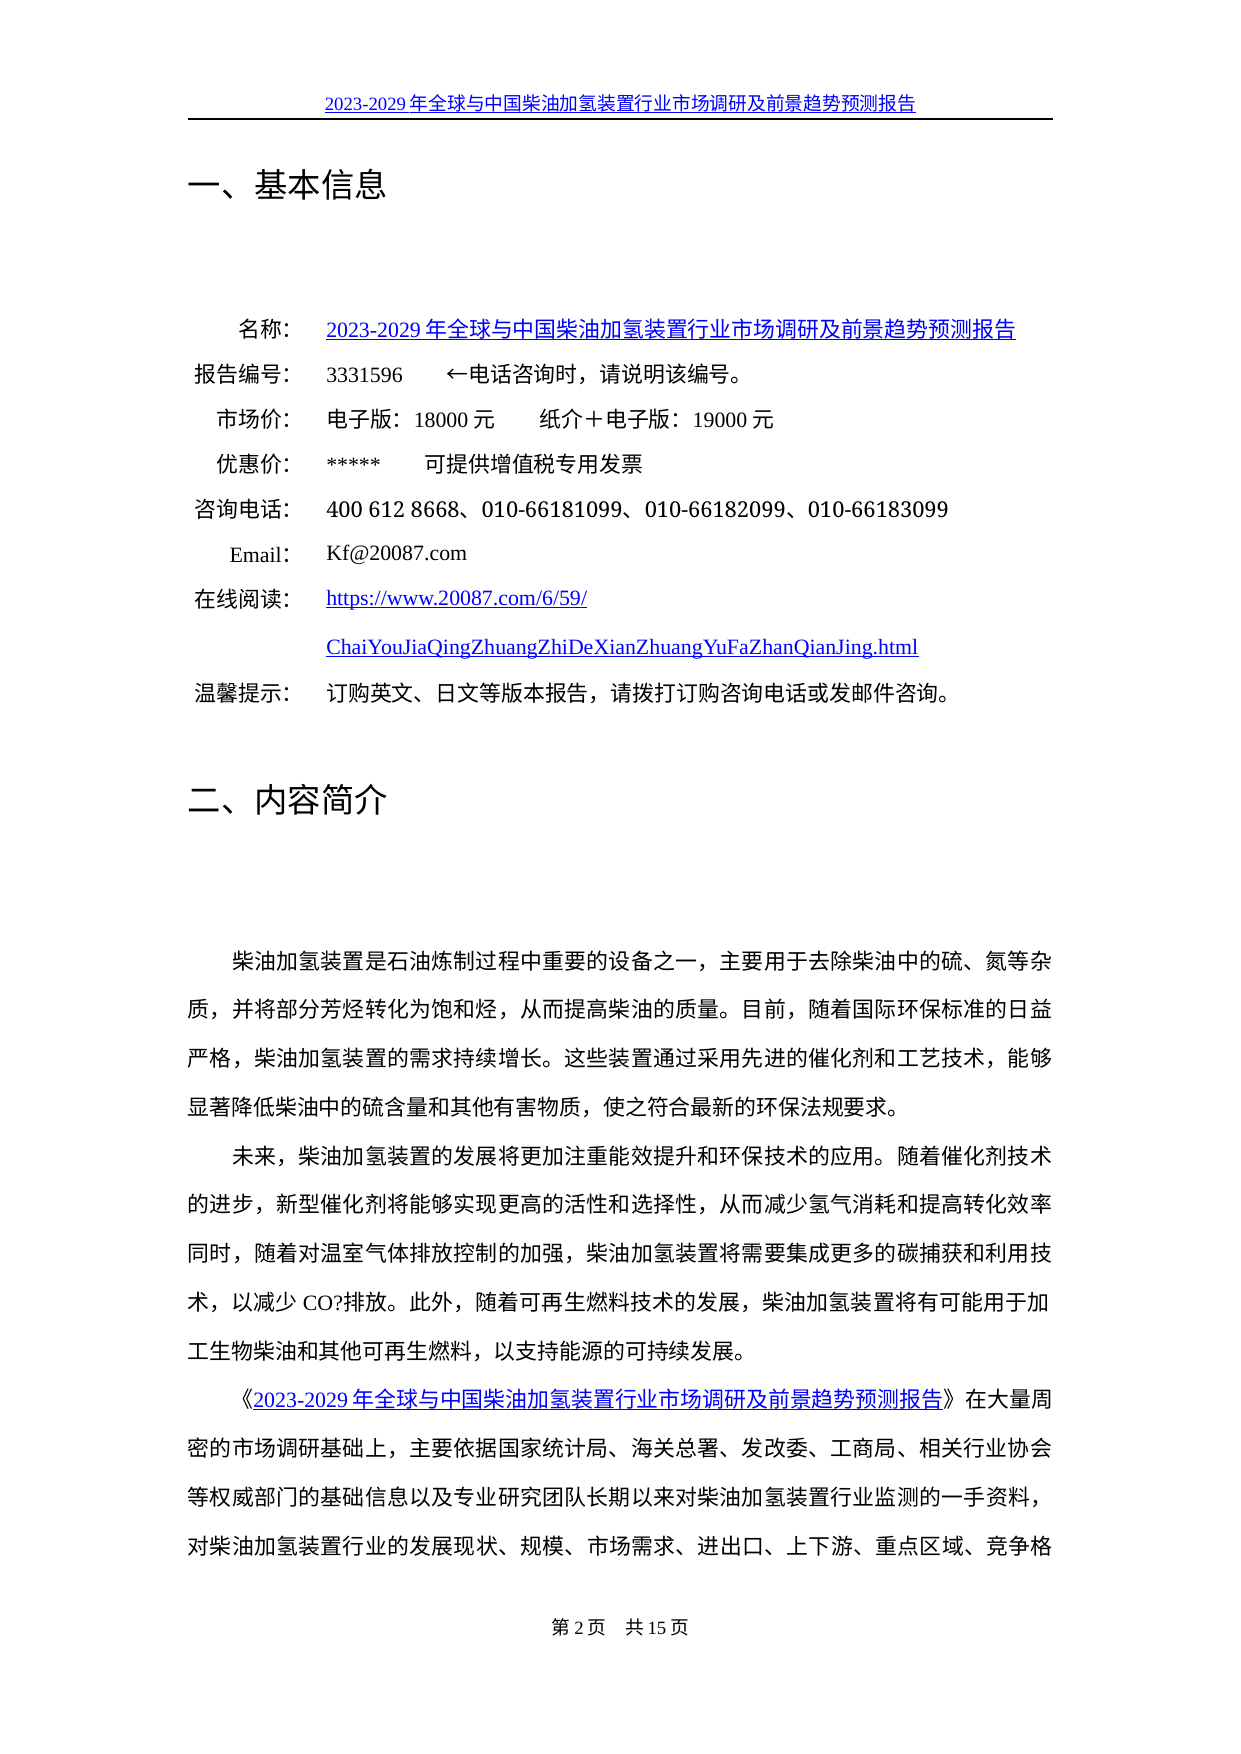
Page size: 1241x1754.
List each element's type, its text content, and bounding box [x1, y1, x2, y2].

table_header 2023-2029年全球与中国柴油加氢装置行业市场调研及前景趋势预测报告 [315, 312, 1073, 357]
table_cell 3331596 ←电话咨询时，请说明该编号。 [315, 357, 1073, 402]
table_cell ***** 可提供增值税专用发票 [315, 447, 1073, 492]
table_cell 市场价： [167, 402, 315, 447]
table_cell 在线阅读： [167, 582, 315, 675]
table_cell 优惠价： [167, 447, 315, 492]
table_cell 报告编号： [167, 357, 315, 402]
table_cell 咨询电话： [167, 492, 315, 537]
table_header 名称： [167, 312, 315, 357]
table_cell 400 612 8668、010-66181099、010-66182099、010-66183099 [315, 492, 1073, 537]
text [187, 943, 1053, 1561]
table_cell [315, 582, 1073, 675]
title 二、内容简介 [187, 766, 1053, 831]
table_cell 温馨提示： [167, 675, 315, 720]
table_cell 订购英文、日文等版本报告，请拨打订购咨询电话或发邮件咨询。 [315, 675, 1073, 720]
title 一、基本信息 [187, 150, 1053, 215]
table_cell Kf@20087.com [315, 537, 1073, 582]
table_cell Email： [167, 537, 315, 582]
table_cell 电子版：18000 元 纸介＋电子版：19000 元 [315, 402, 1073, 447]
